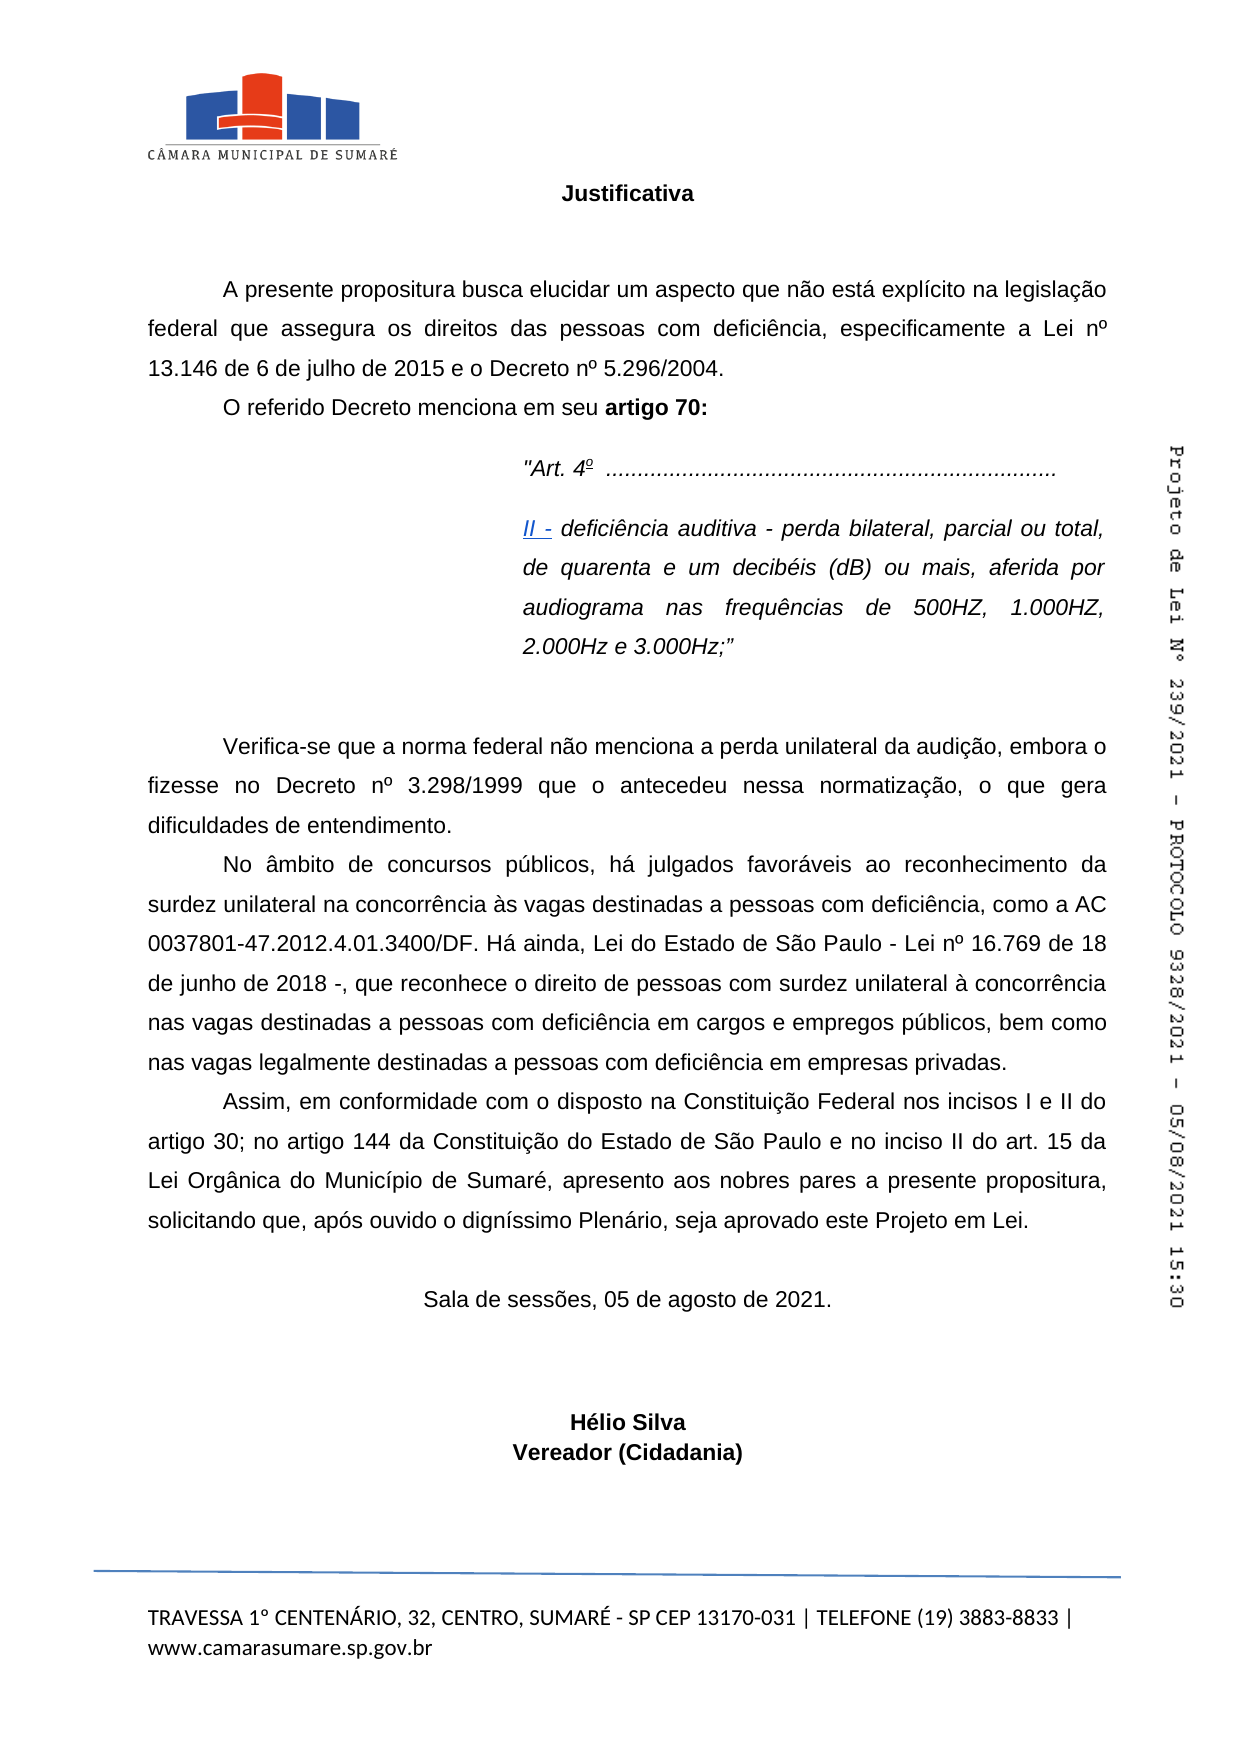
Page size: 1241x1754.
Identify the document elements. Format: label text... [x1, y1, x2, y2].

text Assim, em conformidade com o disposto na Constituição Federal nos incisos I e II do artigo 30; no artigo 144 da Constituição do Estado de São Paulo e no inciso II do art. 15 da Lei Orgânica do Município de Sumaré, apresento aos nobres pares a presente propositura, solicitando que, após ouvido o digníssimo Plenário, seja aprovado este Projeto em Lei. [148, 1088, 1107, 1233]
text Vereador (Cidadania) [148, 1439, 1107, 1466]
picture [147, 73, 398, 162]
picture [1142, 442, 1205, 1312]
text O referido Decreto menciona em seu artigo 70: [148, 394, 1107, 421]
text II - deficiência auditiva - perda bilateral, parcial ou total, de quarenta e um decibéis (dB) ou mais, aferida por audiograma nas frequências de 500HZ, 1.000HZ, 2.000Hz e 3.000Hz;” [523, 515, 1107, 659]
text No âmbito de concursos públicos, há julgados favoráveis ao reconhecimento da surdez unilateral na concorrência às vagas destinadas a pessoas com deficiência, como a AC 0037801-47.2012.4.01.3400/DF. Há ainda, Lei do Estado de São Paulo - Lei nº 16.769 de 18 de junho de 2018 -, que reconhece o direito de pessoas com surdez unilateral à concorrência nas vagas destinadas a pessoas com deficiência em cargos e empregos públicos, bem como nas vagas legalmente destinadas a pessoas com deficiência em empresas privadas. [148, 851, 1107, 1075]
text "Art. 4o ....................................................................... [448, 454, 1107, 481]
text Justificativa [148, 180, 1107, 206]
text A presente propositura busca elucidar um aspecto que não está explícito na legislação federal que assegura os direitos das pessoas com deficiência, especificamente a Lei nº 13.146 de 6 de julho de 2015 e o Decreto nº 5.296/2004. [148, 276, 1107, 381]
text Sala de sessões, 05 de agosto de 2021. [148, 1286, 1107, 1312]
text Hélio Silva [148, 1409, 1107, 1436]
text Verifica-se que a norma federal não menciona a perda unilateral da audição, embora o fizesse no Decreto nº 3.298/1999 que o antecedeu nessa normatização, o que gera dificuldades de entendimento. [148, 733, 1107, 838]
